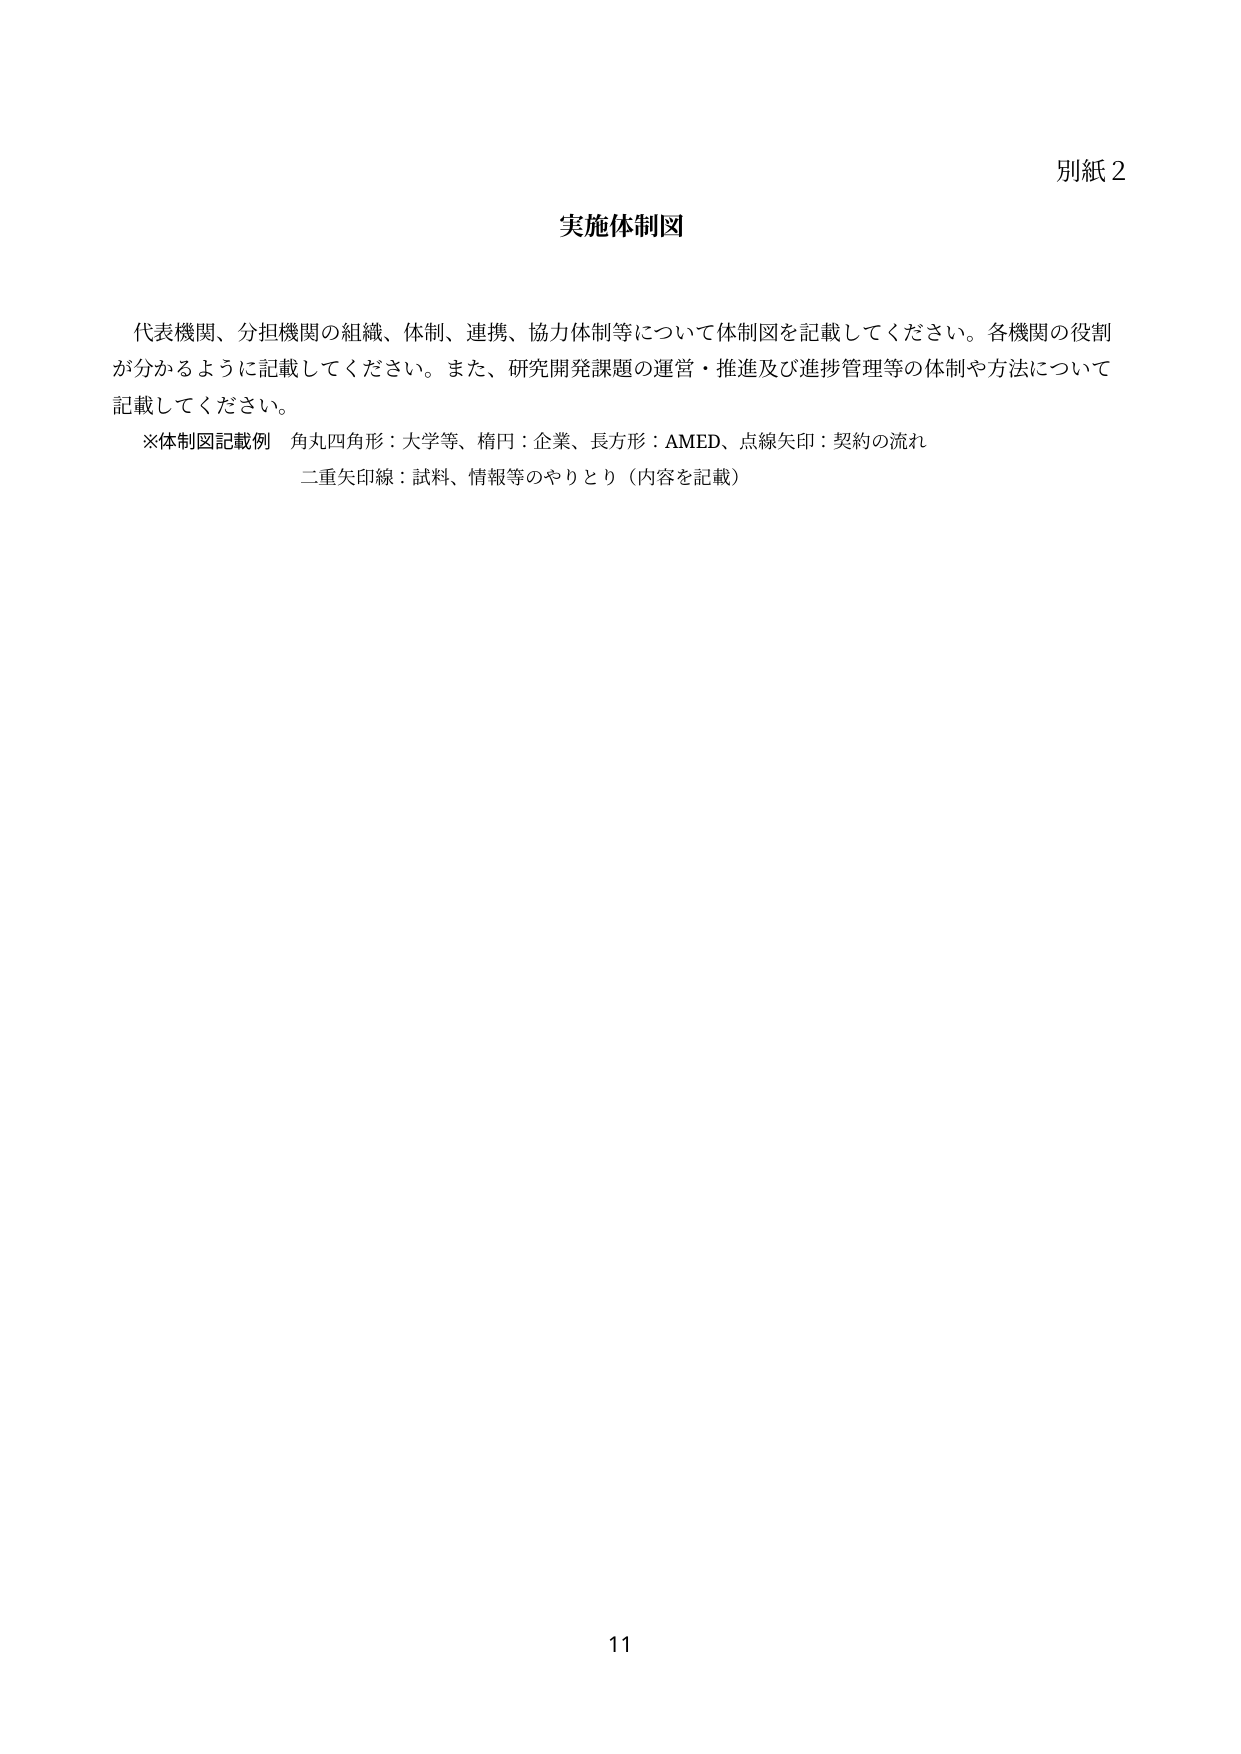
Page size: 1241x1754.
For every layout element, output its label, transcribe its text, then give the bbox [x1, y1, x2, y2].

text 二重矢印線：試料、情報等のやりとり（内容を記載） [112, 458, 1128, 495]
text 別紙２ [112, 152, 1131, 188]
text 代表機関、分担機関の組織、体制、連携、協力体制等について体制図を記載してください。各機関の役割が分かるように記載してください。また、研究開発課題の運営・推進及び進捗管理等の体制や方法について記載してください。 [112, 313, 1128, 422]
text ※体制図記載例 角丸四角形：大学等、楕円：企業、長方形：AMED、点線矢印：契約の流れ [124, 422, 1128, 458]
text 実施体制図 [112, 206, 1131, 242]
